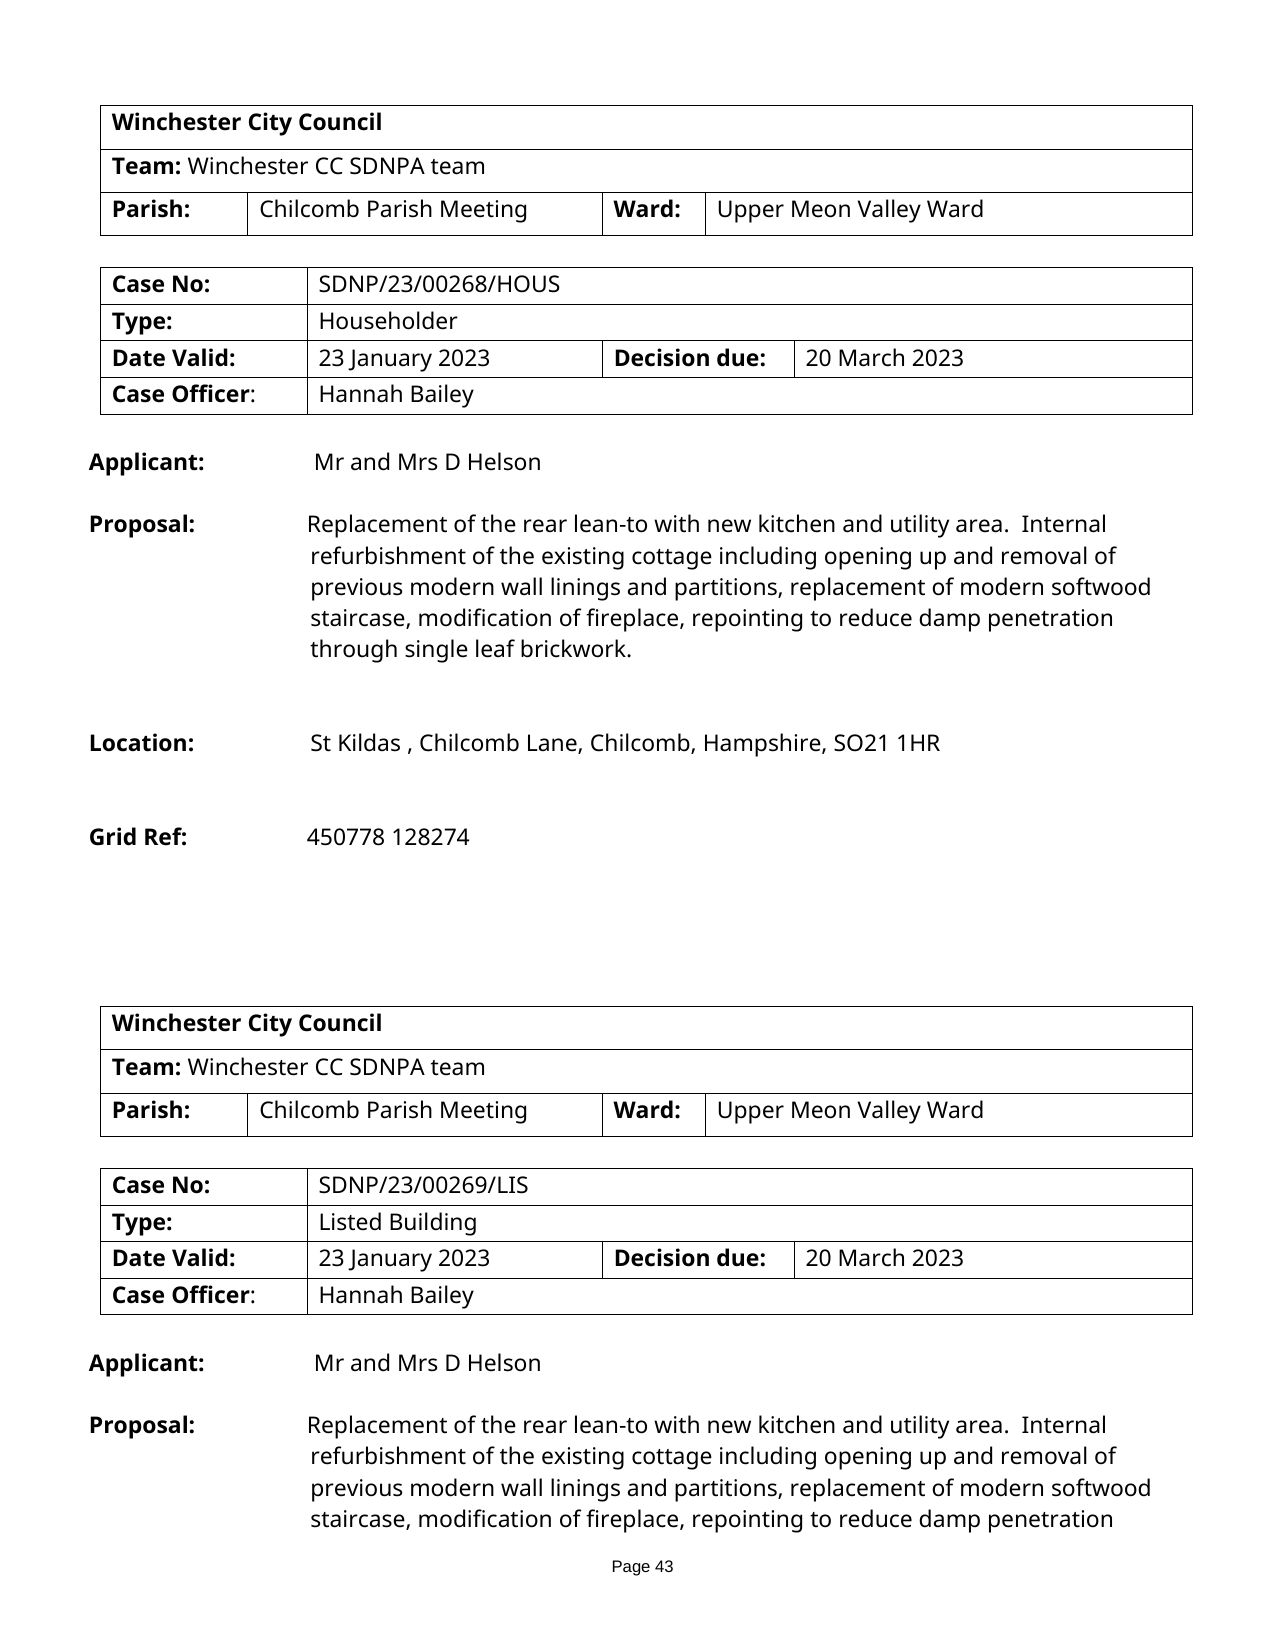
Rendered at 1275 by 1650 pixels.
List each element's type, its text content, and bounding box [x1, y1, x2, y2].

table_cell Upper Meon Valley Ward [706, 1094, 1192, 1136]
table_cell Team: Winchester CC SDNPA team [101, 150, 1192, 192]
text Grid Ref: 450778 128274 [89, 821, 1196, 852]
table_cell Type: [101, 1206, 307, 1241]
table_cell Chilcomb Parish Meeting [248, 193, 602, 235]
table_cell Date Valid: [101, 341, 307, 377]
table_cell Ward: [603, 1094, 705, 1136]
table_cell Parish: [101, 193, 247, 235]
table_cell Case Officer: [101, 1279, 307, 1314]
text Applicant: Mr and Mrs D Helson [89, 1347, 1196, 1378]
table_cell Parish: [101, 1094, 247, 1136]
table_cell 23 January 2023 [308, 341, 602, 377]
table_cell Chilcomb Parish Meeting [248, 1094, 602, 1136]
table_cell 23 January 2023 [308, 1242, 602, 1278]
table_cell Upper Meon Valley Ward [706, 193, 1192, 235]
table_header SDNP/23/00269/LIS [308, 1169, 1192, 1204]
table_cell 20 March 2023 [795, 1242, 1192, 1278]
table_cell Ward: [603, 193, 705, 235]
table_cell Householder [308, 305, 1192, 340]
text Location: St Kildas , Chilcomb Lane, Chilcomb, Hampshire, SO21 1HR [89, 727, 1196, 758]
table_cell Type: [101, 305, 307, 340]
table_header Case No: [101, 1169, 307, 1204]
table_cell Team: Winchester CC SDNPA team [101, 1050, 1192, 1093]
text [89, 1409, 1196, 1534]
table_header Winchester City Council [101, 1007, 1192, 1049]
table_cell Date Valid: [101, 1242, 307, 1278]
table_cell Case Officer: [101, 378, 307, 413]
table_header Case No: [101, 268, 307, 304]
table_cell Decision due: [603, 341, 794, 377]
table_cell Listed Building [308, 1206, 1192, 1241]
table_header SDNP/23/00268/HOUS [308, 268, 1192, 304]
table_cell Hannah Bailey [308, 378, 1192, 413]
text Applicant: Mr and Mrs D Helson [89, 446, 1196, 477]
table_cell 20 March 2023 [795, 341, 1192, 377]
table_cell Decision due: [603, 1242, 794, 1278]
table_cell Hannah Bailey [308, 1279, 1192, 1314]
table_header Winchester City Council [101, 106, 1192, 149]
